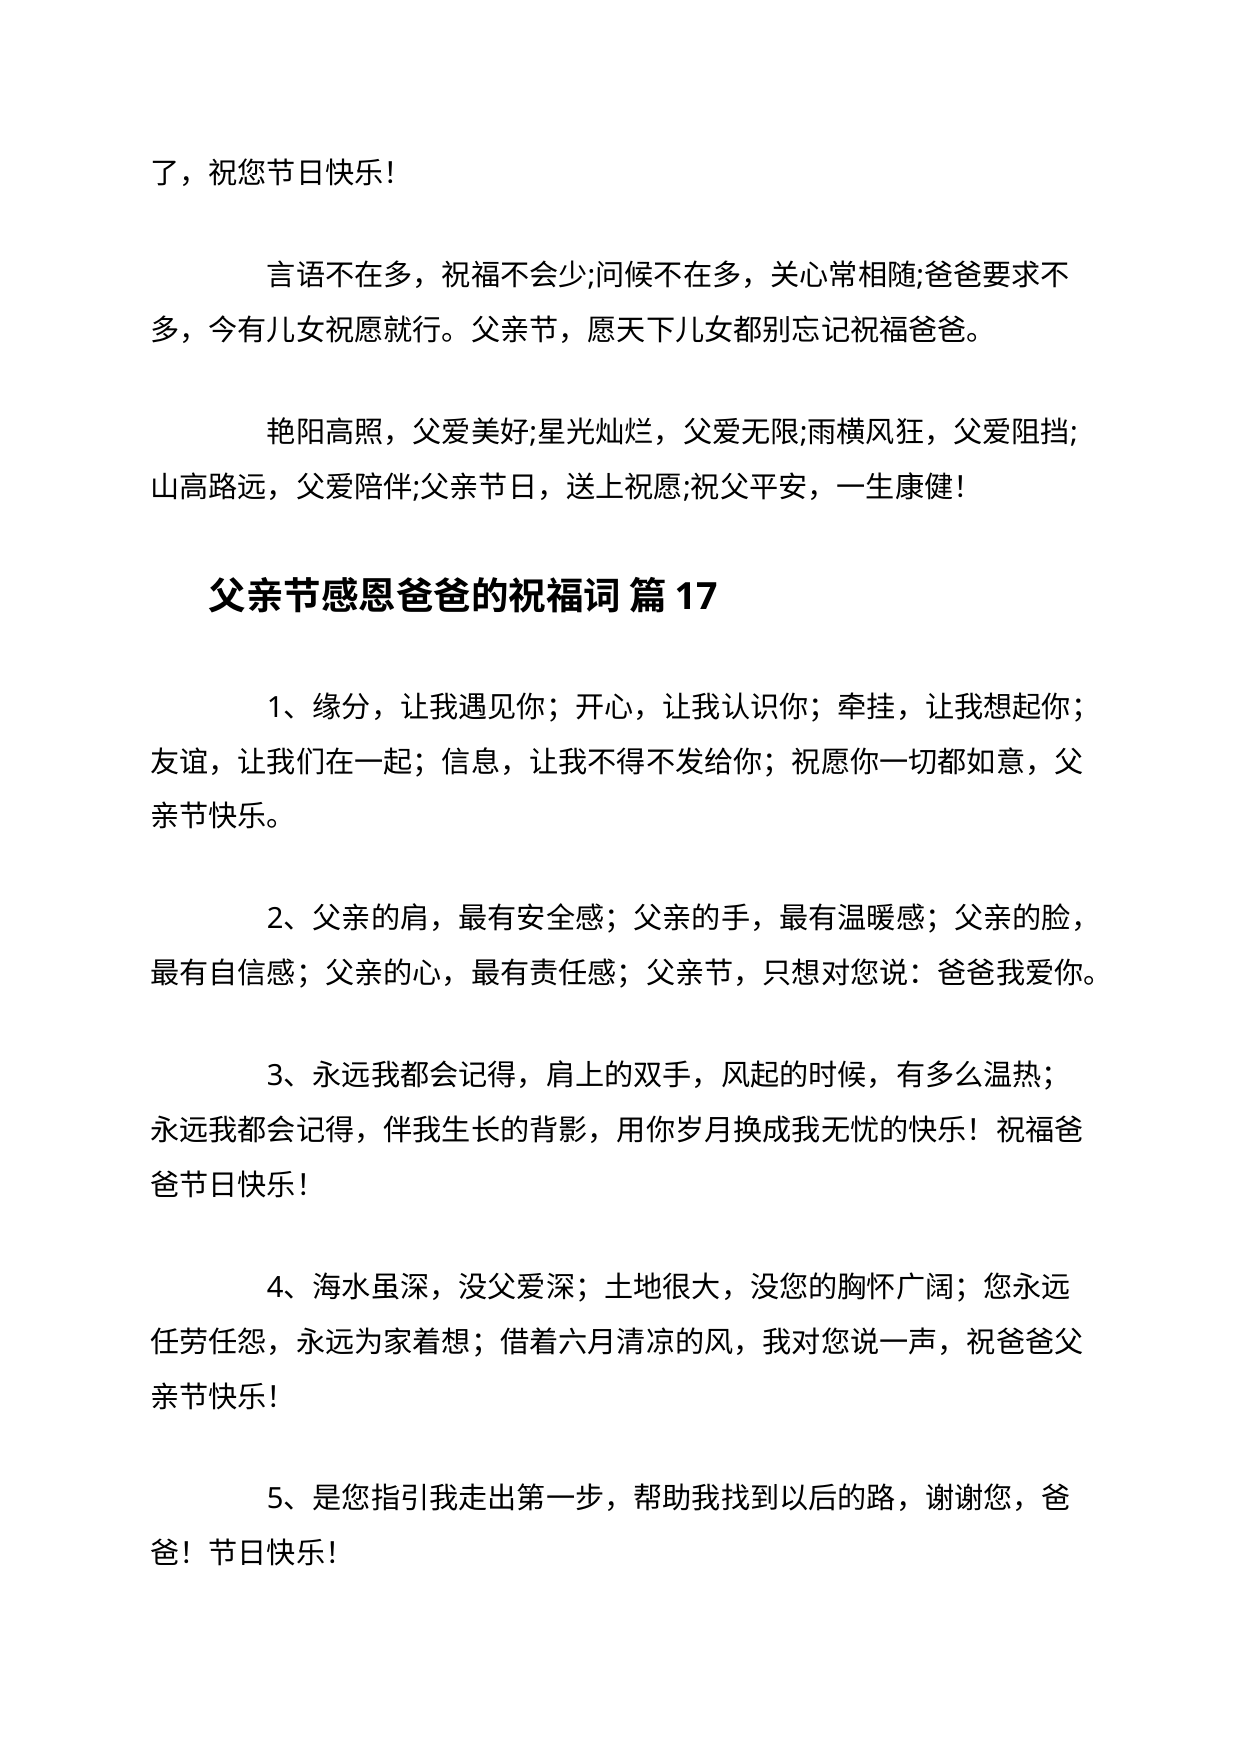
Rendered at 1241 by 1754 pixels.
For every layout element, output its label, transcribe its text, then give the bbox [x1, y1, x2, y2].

text 5、是您指引我走出第一步，帮助我找到以后的路，谢谢您，爸爸！节日快乐！ [150, 1475, 1090, 1572]
text 3、永远我都会记得，肩上的双手，风起的时候，有多么温热；永远我都会记得，伴我生长的背影，用你岁月换成我无忧的快乐！祝福爸爸节日快乐！ [150, 1052, 1090, 1204]
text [150, 150, 1090, 192]
text 1、缘分，让我遇见你；开心，让我认识你；牵挂，让我想起你；友谊，让我们在一起；信息，让我不得不发给你；祝愿你一切都如意，父亲节快乐。 [150, 683, 1090, 835]
text 言语不在多，祝福不会少;问候不在多，关心常相随;爸爸要求不多，今有儿女祝愿就行。父亲节，愿天下儿女都别忘记祝福爸爸。 [150, 252, 1090, 349]
text 2、父亲的肩，最有安全感；父亲的手，最有温暖感；父亲的脸，最有自信感；父亲的心，最有责任感；父亲节，只想对您说：爸爸我爱你。 [150, 895, 1090, 992]
text 父亲节感恩爸爸的祝福词 篇17 [150, 566, 1090, 620]
text 4、海水虽深，没父爱深；土地很大，没您的胸怀广阔；您永远任劳任怨，永远为家着想；借着六月清凉的风，我对您说一声，祝爸爸父亲节快乐！ [150, 1263, 1090, 1415]
text 艳阳高照，父爱美好;星光灿烂，父爱无限;雨横风狂，父爱阻挡;山高路远，父爱陪伴;父亲节日，送上祝愿;祝父平安，一生康健！ [150, 408, 1090, 506]
